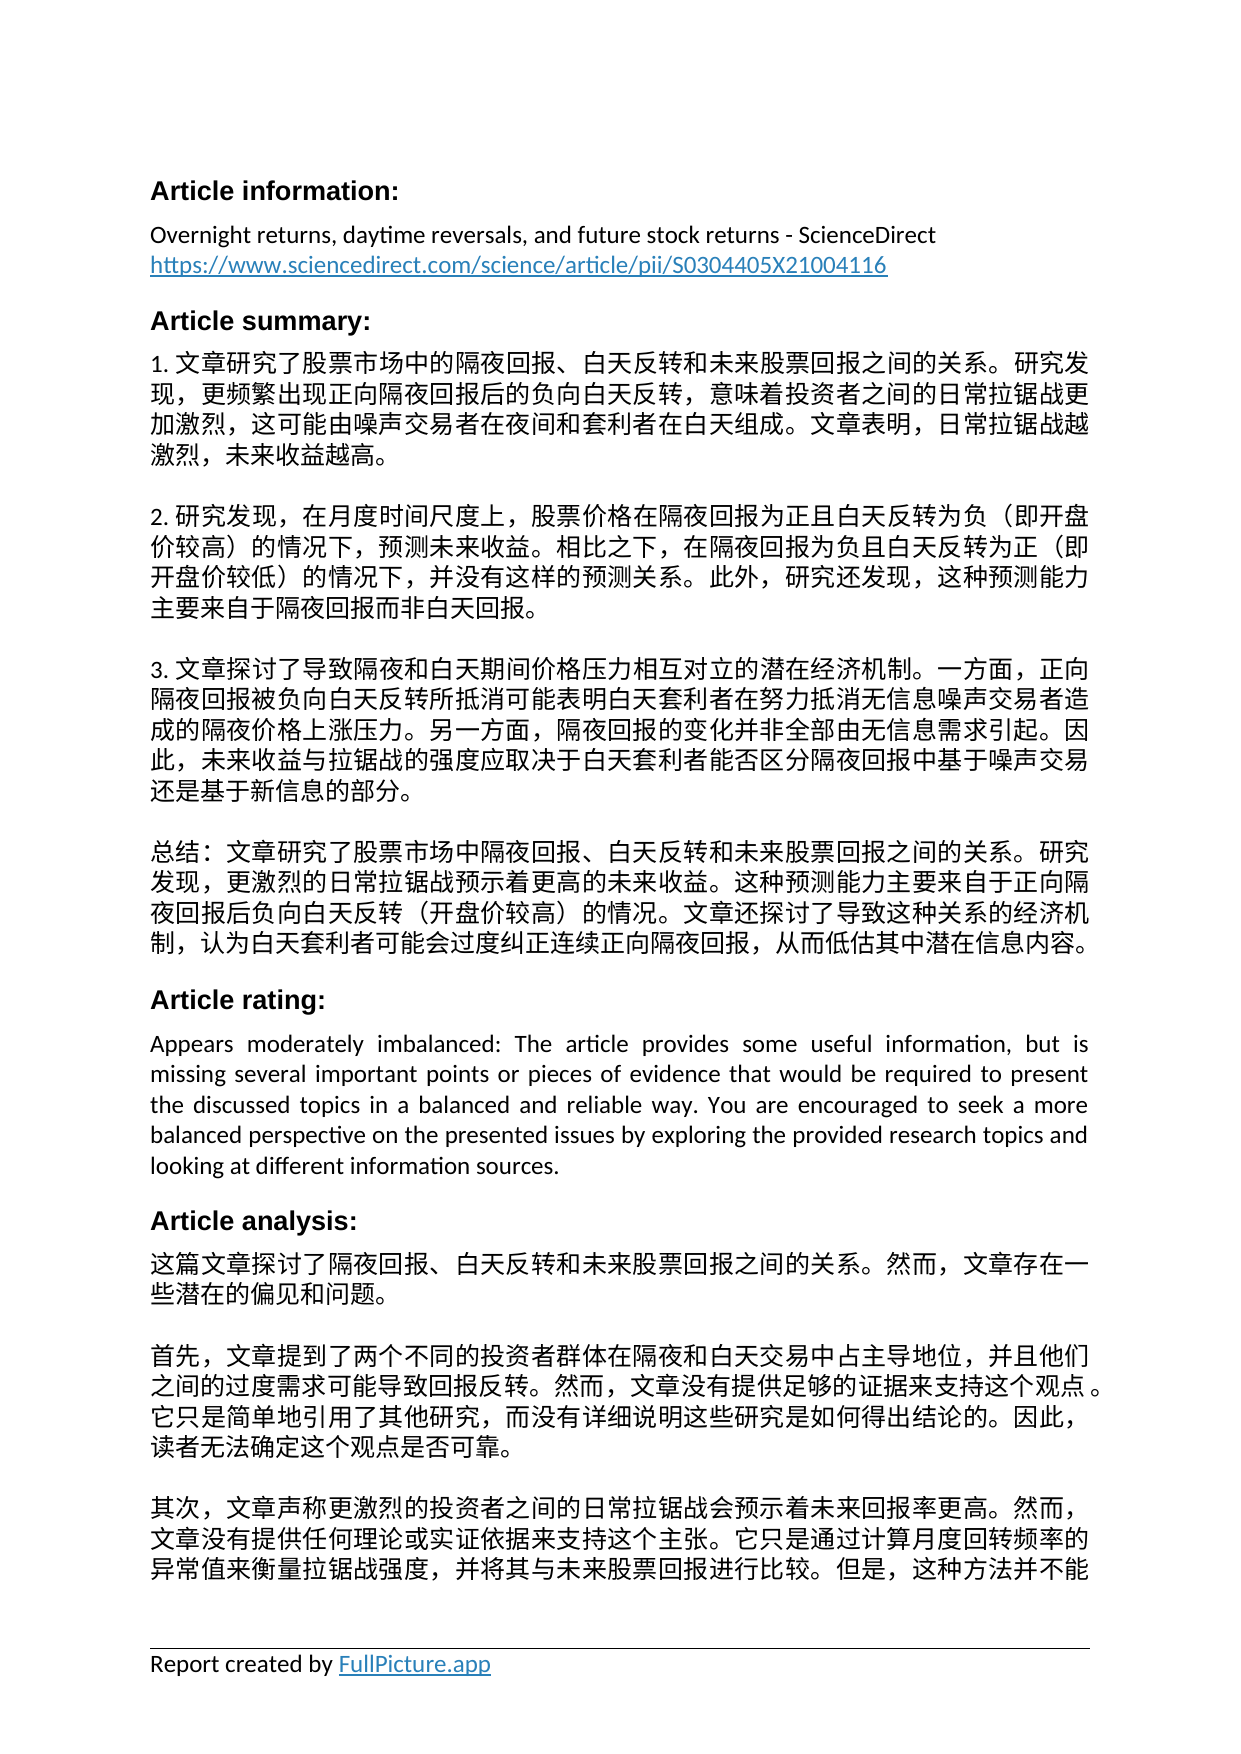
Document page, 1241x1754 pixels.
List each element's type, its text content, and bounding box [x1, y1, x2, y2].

text 2. 研究发现，在月度时间尺度上，股票价格在隔夜回报为正且白天反转为负（即开盘价较高）的情况下，预测未来收益。相比之下，在隔夜回报为负且白天反转为正（即开盘价较低）的情况下，并没有这样的预测关系。此外，研究还发现，这种预测能力主要来自于隔夜回报而非白天回报。 [150, 501, 1090, 623]
subtitle Article rating: [150, 984, 1090, 1015]
text 3. 文章探讨了导致隔夜和白天期间价格压力相互对立的潜在经济机制。一方面，正向隔夜回报被负向白天反转所抵消可能表明白天套利者在努力抵消无信息噪声交易者造成的隔夜价格上涨压力。另一方面，隔夜回报的变化并非全部由无信息需求引起。因此，未来收益与拉锯战的强度应取决于白天套利者能否区分隔夜回报中基于噪声交易还是基于新信息的部分。 [150, 654, 1090, 806]
subtitle Article summary: [150, 305, 1090, 336]
text 1. 文章研究了股票市场中的隔夜回报、白天反转和未来股票回报之间的关系。研究发现，更频繁出现正向隔夜回报后的负向白天反转，意味着投资者之间的日常拉锯战更加激烈，这可能由噪声交易者在夜间和套利者在白天组成。文章表明，日常拉锯战越激烈，未来收益越高。 [150, 348, 1090, 471]
text 这篇文章探讨了隔夜回报、白天反转和未来股票回报之间的关系。然而，文章存在一些潜在的偏见和问题。 [150, 1249, 1090, 1310]
text 首先，文章提到了两个不同的投资者群体在隔夜和白天交易中占主导地位，并且他们之间的过度需求可能导致回报反转。然而，文章没有提供足够的证据来支持这个观点。它只是简单地引用了其他研究，而没有详细说明这些研究是如何得出结论的。因此，读者无法确定这个观点是否可靠。 [150, 1341, 1090, 1463]
text Appears moderately imbalanced: The article provides some useful information, but is missing several important points or pieces of evidence that would be required to present the discussed topics in a balanced and reliable way. You are encouraged to seek a more balanced perspective on the presented issues by exploring the provided research topics and looking at different information sources. [150, 1028, 1090, 1180]
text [150, 1493, 1090, 1585]
text Overnight returns, daytime reversals, and future stock returns - ScienceDirecthttps://www.sciencedirect.com/science/article/pii/S0304405X21004116 [150, 219, 1090, 280]
subtitle Article information: [150, 175, 1090, 206]
subtitle Article analysis: [150, 1205, 1090, 1237]
text 总结：文章研究了股票市场中隔夜回报、白天反转和未来股票回报之间的关系。研究发现，更激烈的日常拉锯战预示着更高的未来收益。这种预测能力主要来自于正向隔夜回报后负向白天反转（开盘价较高）的情况。文章还探讨了导致这种关系的经济机制，认为白天套利者可能会过度纠正连续正向隔夜回报，从而低估其中潜在信息内容。 [150, 837, 1090, 959]
